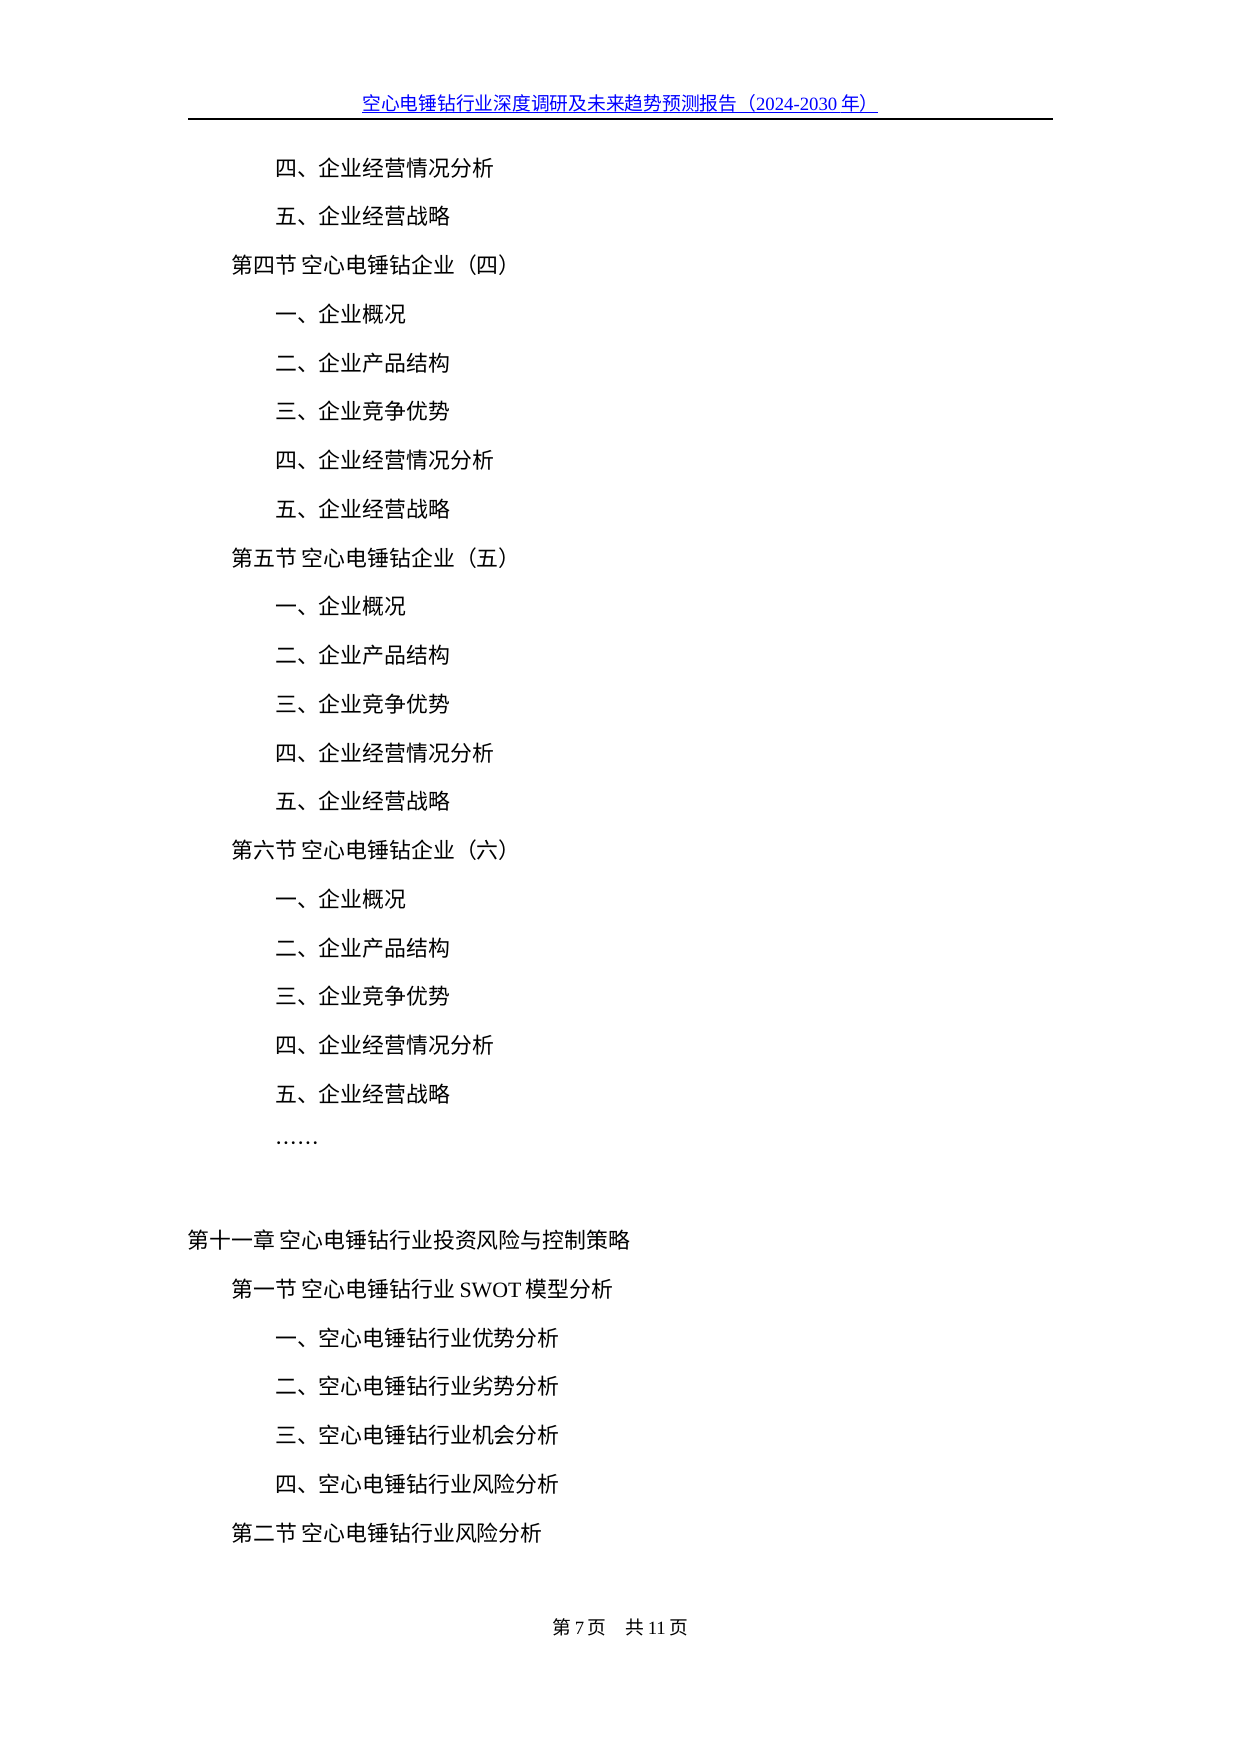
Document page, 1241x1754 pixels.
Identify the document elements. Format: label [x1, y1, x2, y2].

text [187, 150, 1053, 1548]
